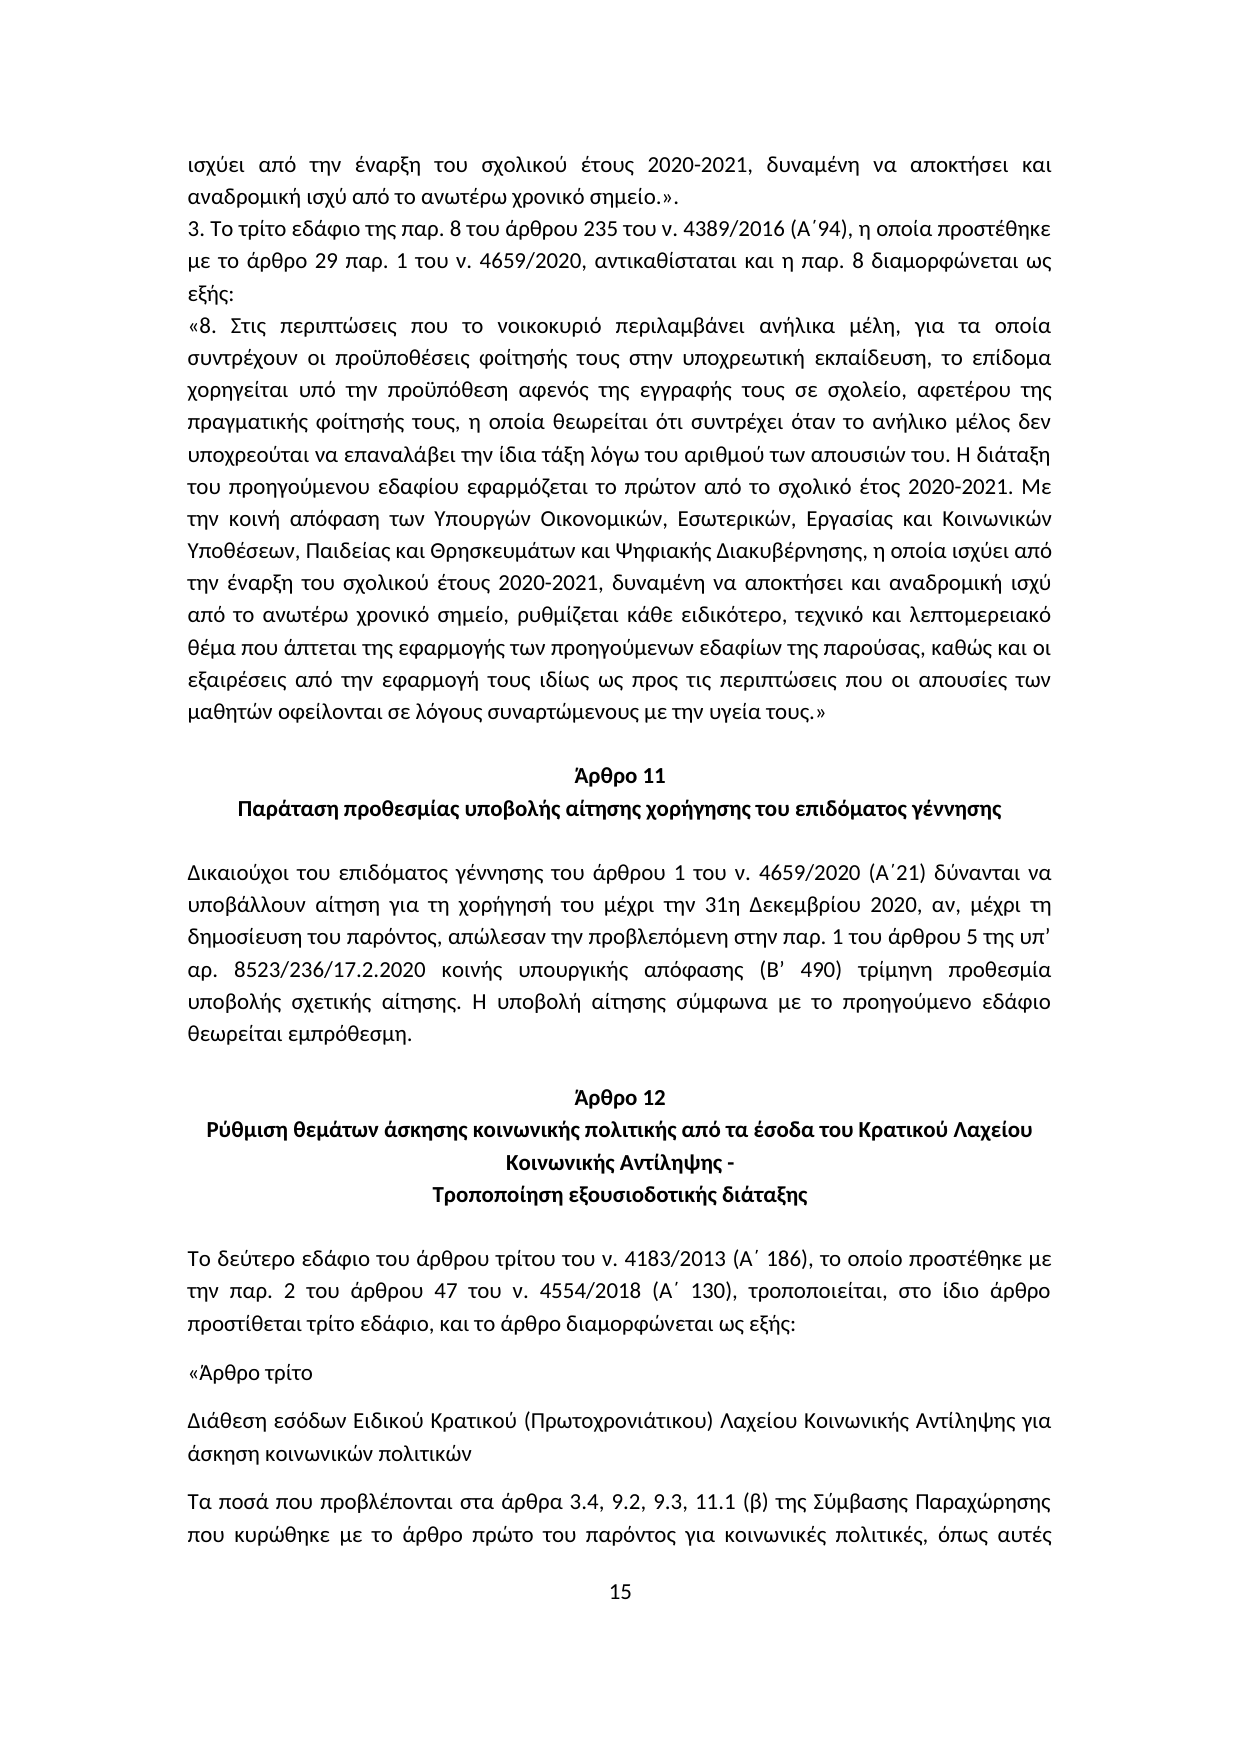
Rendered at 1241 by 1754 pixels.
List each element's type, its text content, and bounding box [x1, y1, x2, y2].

text Διάθεση εσόδων Ειδικού Κρατικού (Πρωτοχρονιάτικου) Λαχείου Κοινωνικής Αντίληψης για άσκηση κοινωνικών πολιτικών [187, 1406, 1053, 1467]
text Παράταση προθεσμίας υποβολής αίτησης χορήγησης του επιδόματος γέννησης [187, 794, 1053, 822]
text Τροποποίηση εξουσιοδοτικής διάταξης [187, 1180, 1053, 1208]
text Άρθρο 12 [187, 1083, 1053, 1111]
text 3. Το τρίτο εδάφιο της παρ. 8 του άρθρου 235 του ν. 4389/2016 (Α΄94), η οποία προστέθηκε με το άρθρο 29 παρ. 1 του ν. 4659/2020, αντικαθίσταται και η παρ. 8 διαμορφώνεται ως εξής: [187, 214, 1053, 307]
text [187, 150, 1053, 210]
text Ρύθμιση θεμάτων άσκησης κοινωνικής πολιτικής από τα έσοδα του Κρατικού Λαχείου Κοινωνικής Αντίληψης - [187, 1116, 1053, 1176]
text «8. Στις περιπτώσεις που το νοικοκυριό περιλαμβάνει ανήλικα μέλη, για τα οποία συντρέχουν οι προϋποθέσεις φοίτησής τους στην υποχρεωτική εκπαίδευση, το επίδομα χορηγείται υπό την προϋπόθεση αφενός της εγγραφής τους σε σχολείο, αφετέρου της πραγματικής φοίτησής τους, η οποία θεωρείται ότι συντρέχει όταν το ανήλικο μέλος δεν υποχρεούται να επαναλάβει την ίδια τάξη λόγω του αριθμού των απουσιών του. Η διάταξη του προηγούμενου εδαφίου εφαρμόζεται το πρώτον από το σχολικό έτος 2020-2021. Με την κοινή απόφαση των Υπουργών Οικονομικών, Εσωτερικών, Εργασίας και Κοινωνικών Υποθέσεων, Παιδείας και Θρησκευμάτων και Ψηφιακής Διακυβέρνησης, η οποία ισχύει από την έναρξη του σχολικού έτους 2020-2021, δυναμένη να αποκτήσει και αναδρομική ισχύ από το ανωτέρω χρονικό σημείο, ρυθμίζεται κάθε ειδικότερο, τεχνικό και λεπτομερειακό θέμα που άπτεται της εφαρμογής των προηγούμενων εδαφίων της παρούσας, καθώς και οι εξαιρέσεις από την εφαρμογή τους ιδίως ως προς τις περιπτώσεις που οι απουσίες των μαθητών οφείλονται σε λόγους συναρτώμενους με την υγεία τους.» [187, 311, 1053, 725]
text «Άρθρο τρίτο [187, 1358, 1053, 1386]
text Άρθρο 11 [187, 762, 1053, 789]
text Δικαιούχοι του επιδόματος γέννησης του άρθρου 1 του ν. 4659/2020 (Α΄21) δύνανται να υποβάλλουν αίτηση για τη χορήγησή του μέχρι την 31η Δεκεμβρίου 2020, αν, μέχρι τη δημοσίευση του παρόντος, απώλεσαν την προβλεπόμενη στην παρ. 1 του άρθρου 5 της υπ’ αρ. 8523/236/17.2.2020 κοινής υπουργικής απόφασης (Β’ 490) τρίμηνη προθεσμία υποβολής σχετικής αίτησης. Η υποβολή αίτησης σύμφωνα με το προηγούμενο εδάφιο θεωρείται εμπρόθεσμη. [187, 858, 1053, 1047]
text Το δεύτερο εδάφιο του άρθρου τρίτου του ν. 4183/2013 (Α΄ 186), το οποίο προστέθηκε με την παρ. 2 του άρθρου 47 του ν. 4554/2018 (Α΄ 130), τροποποιείται, στο ίδιο άρθρο προστίθεται τρίτο εδάφιο, και το άρθρο διαμορφώνεται ως εξής: [187, 1244, 1053, 1337]
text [187, 1487, 1053, 1548]
